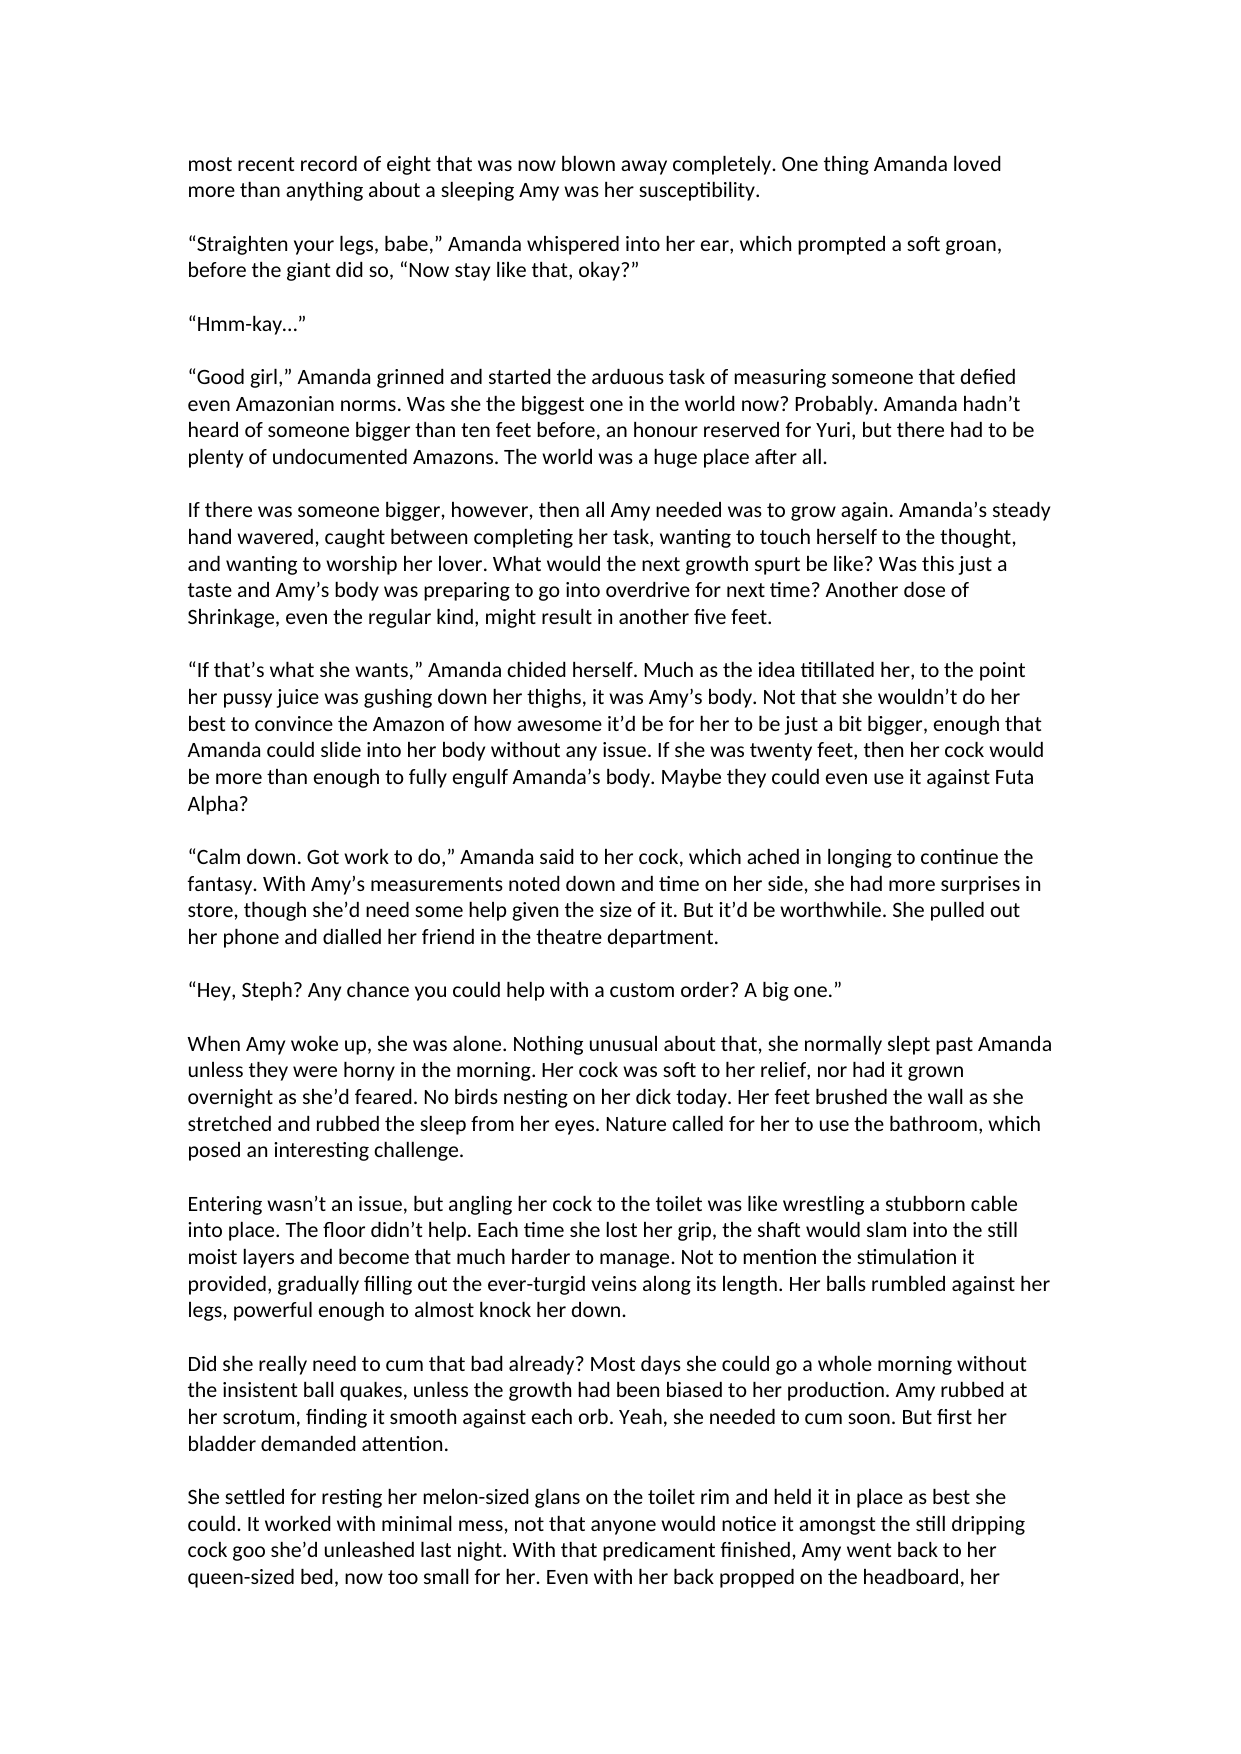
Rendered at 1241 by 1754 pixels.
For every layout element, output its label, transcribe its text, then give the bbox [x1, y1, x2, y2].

text When Amy woke up, she was alone. Nothing unusual about that, she normally slept past Amanda unless they were horny in the morning. Her cock was soft to her relief, nor had it grown overnight as she’d feared. No birds nesting on her dick today. Her feet brushed the wall as she stretched and rubbed the sleep from her eyes. Nature called for her to use the bathroom, which posed an interesting challenge. [187, 1030, 1053, 1163]
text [187, 150, 1053, 203]
text “Straighten your legs, babe,” Amanda whispered into her ear, which prompted a soft groan, before the giant did so, “Now stay like that, okay?” [187, 230, 1053, 283]
text If there was someone bigger, however, then all Amy needed was to grow again. Amanda’s steady hand wavered, caught between completing her task, wanting to touch herself to the thought, and wanting to worship her lover. What would the next growth spurt be like? Was this just a taste and Amy’s body was preparing to go into overdrive for next time? Another dose of Shrinkage, even the regular kind, might result in another five feet. [187, 497, 1053, 630]
text “Calm down. Got work to do,” Amanda said to her cock, which ached in longing to continue the fantasy. With Amy’s measurements noted down and time on her side, she had more surprises in store, though she’d need some help given the size of it. But it’d be worthwhile. She pulled out her phone and dialled her friend in the theatre department. [187, 843, 1053, 950]
text “Hmm-kay…” [187, 310, 1053, 337]
text “Hey, Steph? Any chance you could help with a custom order? A big one.” [187, 977, 1053, 1003]
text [187, 1483, 1053, 1590]
text “Good girl,” Amanda grinned and started the arduous task of measuring someone that defied even Amazonian norms. Was she the biggest one in the world now? Probably. Amanda hadn’t heard of someone bigger than ten feet before, an honour reserved for Yuri, but there had to be plenty of undocumented Amazons. The world was a huge place after all. [187, 363, 1053, 470]
text Did she really need to cum that bad already? Most days she could go a whole morning without the insistent ball quakes, unless the growth had been biased to her production. Amy rubbed at her scrotum, finding it smooth against each orb. Yeah, she needed to cum soon. But first her bladder demanded attention. [187, 1350, 1053, 1457]
text “If that’s what she wants,” Amanda chided herself. Much as the idea titillated her, to the point her pussy juice was gushing down her thighs, it was Amy’s body. Not that she wouldn’t do her best to convince the Amazon of how awesome it’d be for her to be just a bit bigger, enough that Amanda could slide into her body without any issue. If she was twenty feet, then her cock would be more than enough to fully engulf Amanda’s body. Maybe they could even use it against Futa Alpha? [187, 657, 1053, 817]
text Entering wasn’t an issue, but angling her cock to the toilet was like wrestling a stubborn cable into place. The floor didn’t help. Each time she lost her grip, the shaft would slam into the still moist layers and become that much harder to manage. Not to mention the stimulation it provided, gradually filling out the ever-turgid veins along its length. Her balls rumbled against her legs, powerful enough to almost knock her down. [187, 1190, 1053, 1323]
